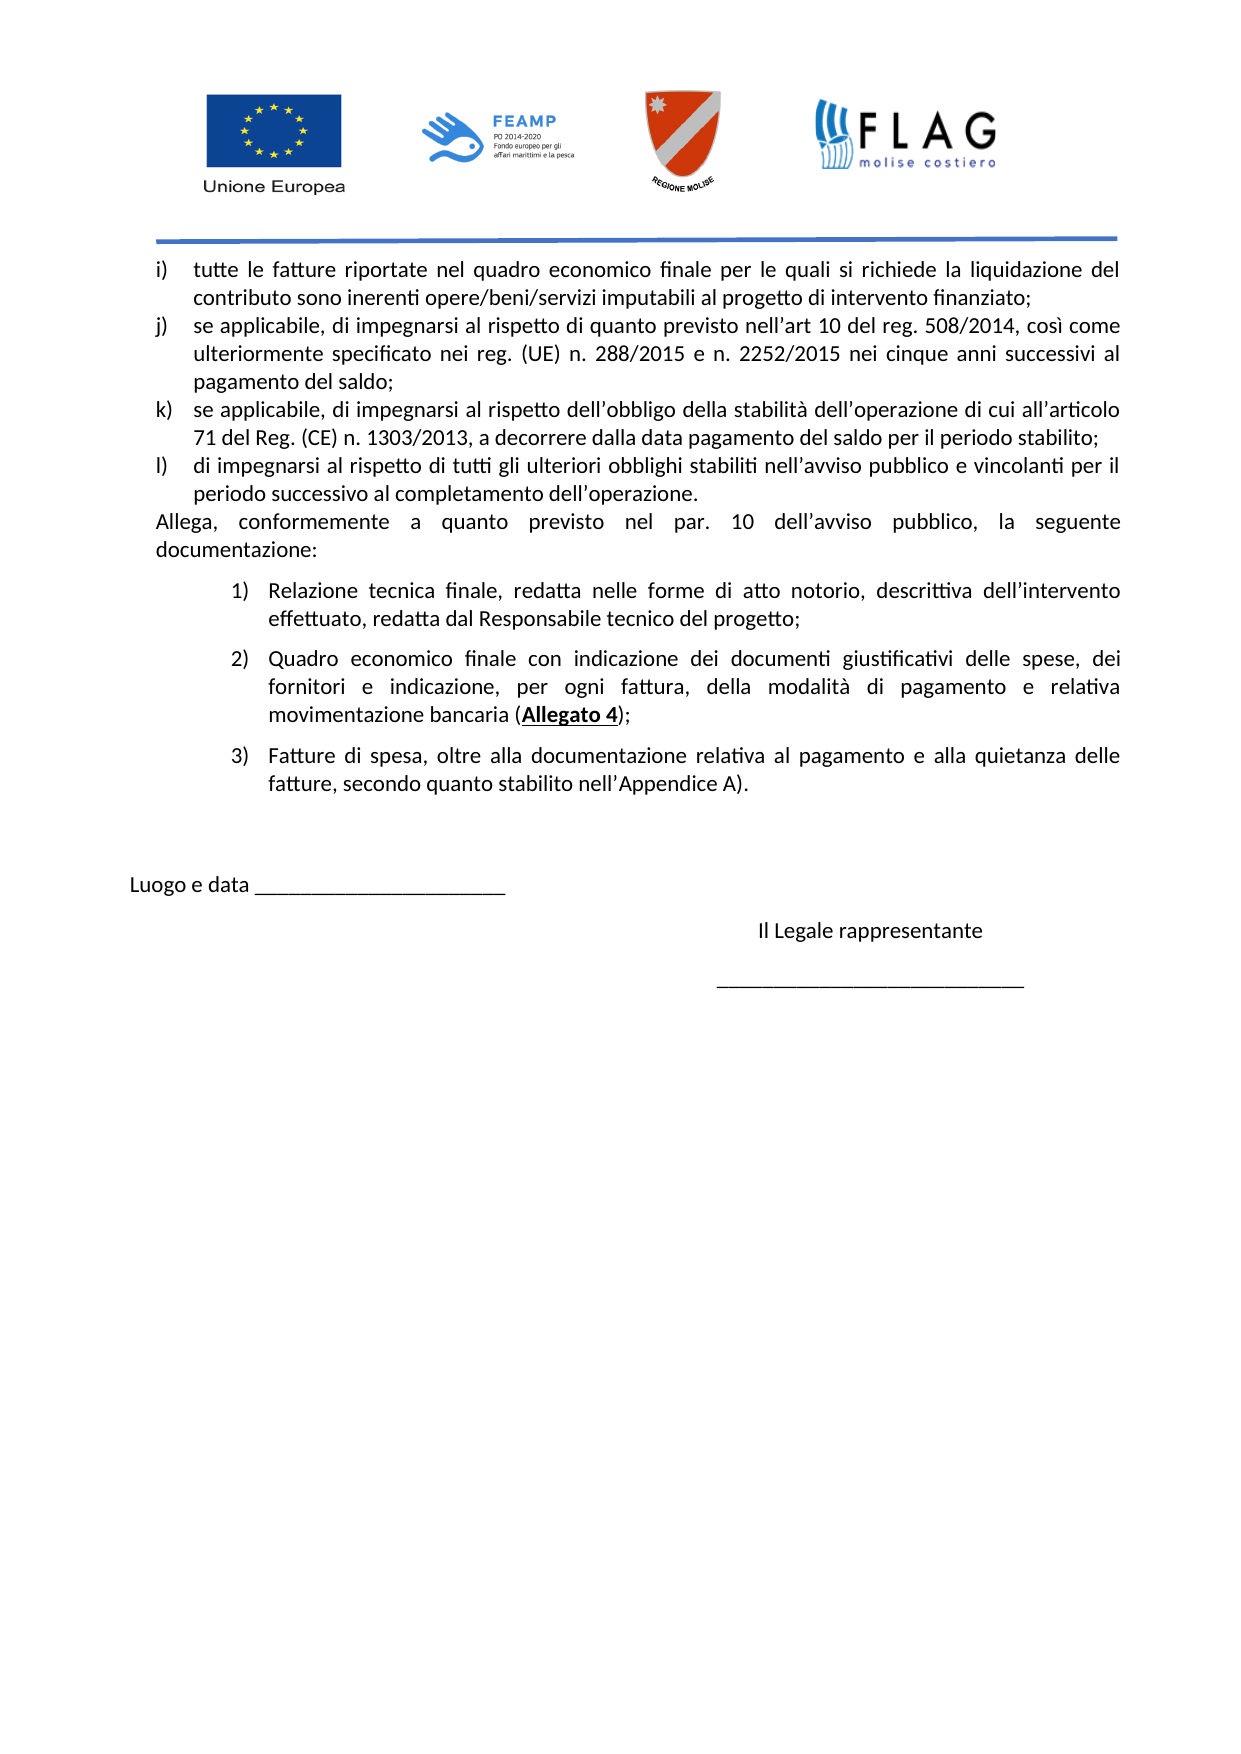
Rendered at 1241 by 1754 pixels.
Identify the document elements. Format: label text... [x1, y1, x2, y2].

list Relazione tecnica finale, redatta nelle forme di atto notorio, descrittiva dell’intervento effettuato, redatta dal Responsabile tecnico del progetto; [231, 576, 1122, 632]
picture [406, 88, 597, 177]
list tutte le fatture riportate nel quadro economico finale per le quali si richiede la liquidazione del contributo sono inerenti opere/beni/servizi imputabili al progetto di intervento finanziato; [156, 255, 1122, 311]
list Quadro economico finale con indicazione dei documenti giustificativi delle spese, dei fornitori e indicazione, per ogni fattura, della modalità di pagamento e relativa movimentazione bancaria (Allegato 4); [231, 644, 1122, 728]
picture [643, 88, 722, 195]
table_header Luogo e data ______________________ [118, 870, 619, 1010]
picture [815, 99, 996, 169]
list se applicabile, di impegnarsi al rispetto dell’obbligo della stabilità dell’operazione di cui all’articolo 71 del Reg. (CE) n. 1303/2013, a decorrere dalla data pagamento del saldo per il periodo stabilito; [156, 395, 1122, 451]
table_header Il Legale rappresentante ___________________________ [619, 870, 1122, 1010]
list Fatture di spesa, oltre alla documentazione relativa al pagamento e alla quietanza delle fatture, secondo quanto stabilito nell’Appendice A). [231, 741, 1122, 797]
list se applicabile, di impegnarsi al rispetto di quanto previsto nell’art 10 del reg. 508/2014, così come ulteriormente specificato nei reg. (UE) n. 288/2015 e n. 2252/2015 nei cinque anni successivi al pagamento del saldo; [156, 311, 1122, 395]
list di impegnarsi al rispetto di tutti gli ulteriori obblighi stabiliti nell’avviso pubblico e vincolanti per il periodo successivo al completamento dell’operazione. [156, 451, 1122, 507]
picture [204, 75, 345, 195]
text Allega, conformemente a quanto previsto nel par. 10 dell’avviso pubblico, la seguente documentazione: [156, 507, 1122, 563]
